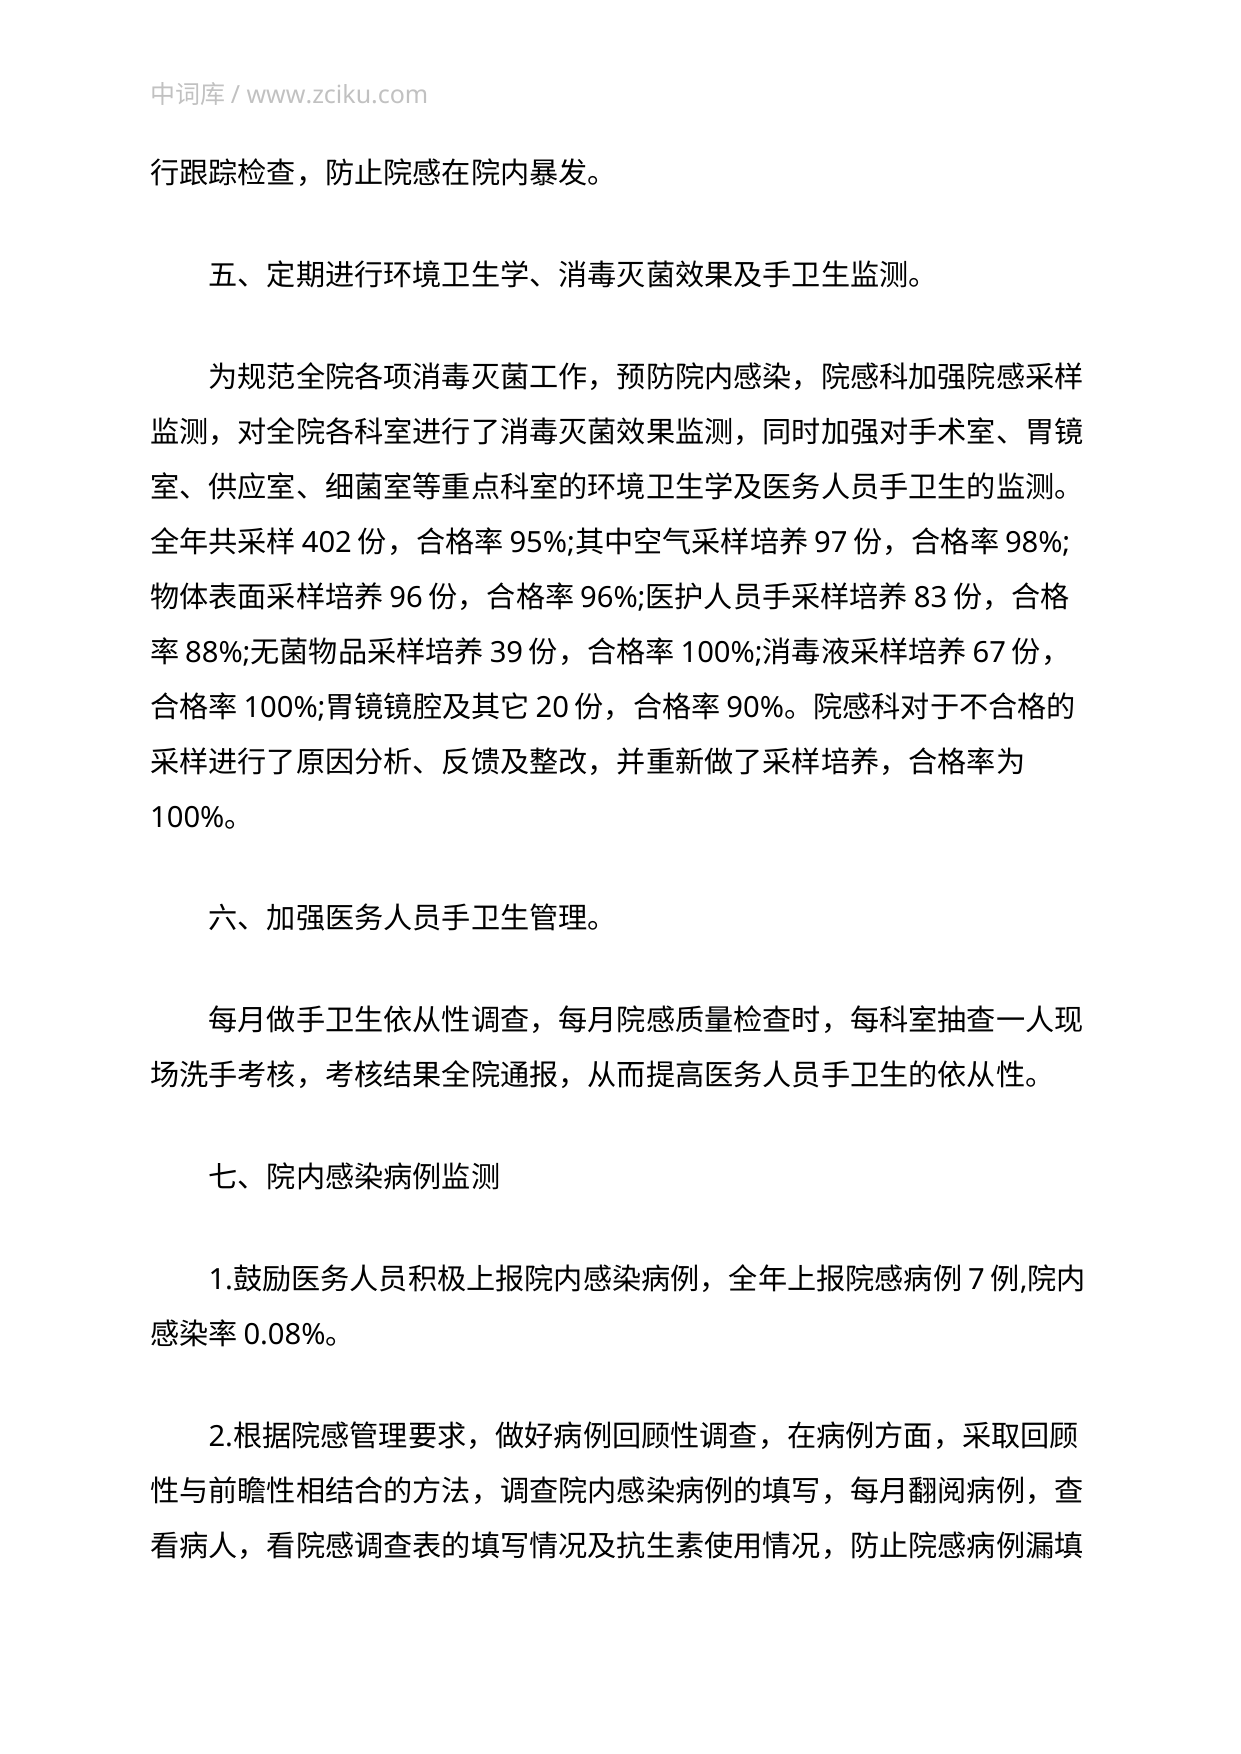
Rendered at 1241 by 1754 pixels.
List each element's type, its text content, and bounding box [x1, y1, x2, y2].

text 七、院内感染病例监测 [150, 1153, 1090, 1196]
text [150, 1412, 1090, 1564]
text 1.鼓励医务人员积极上报院内感染病例，全年上报院感病例7例,院内感染率0.08%。 [150, 1255, 1090, 1353]
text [150, 150, 1090, 192]
text 五、定期进行环境卫生学、消毒灭菌效果及手卫生监测。 [150, 252, 1090, 294]
text 每月做手卫生依从性调查，每月院感质量检查时，每科室抽查一人现场洗手考核，考核结果全院通报，从而提高医务人员手卫生的依从性。 [150, 997, 1090, 1094]
text 六、加强医务人员手卫生管理。 [150, 895, 1090, 937]
text 为规范全院各项消毒灭菌工作，预防院内感染，院感科加强院感采样监测，对全院各科室进行了消毒灭菌效果监测，同时加强对手术室、胃镜室、供应室、细菌室等重点科室的环境卫生学及医务人员手卫生的监测。全年共采样402份，合格率95%;其中空气采样培养97份，合格率98%;物体表面采样培养96份，合格率96%;医护人员手采样培养83份，合格率88%;无菌物品采样培养39份，合格率100%;消毒液采样培养67份，合格率100%;胃镜镜腔及其它20份，合格率90%。院感科对于不合格的采样进行了原因分析、反馈及整改，并重新做了采样培养，合格率为100%。 [150, 353, 1090, 836]
